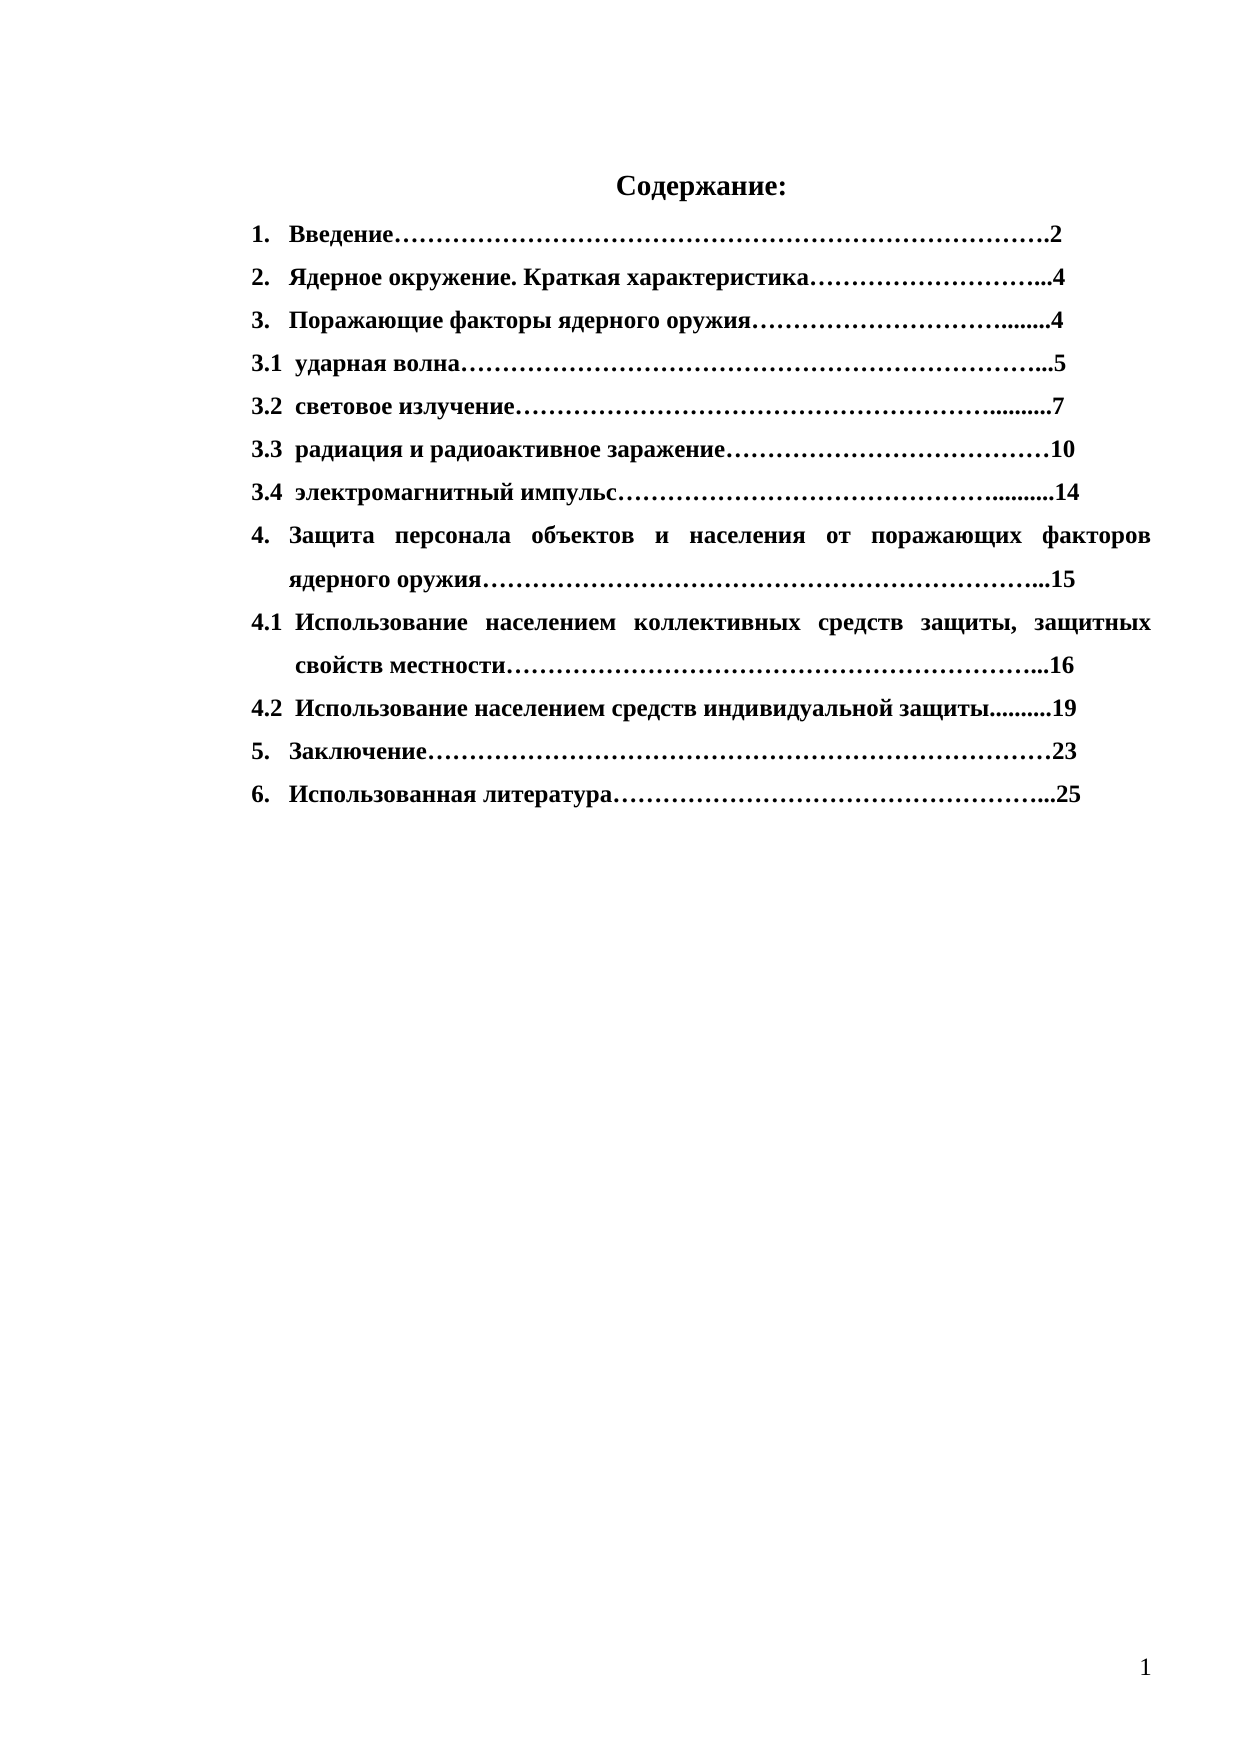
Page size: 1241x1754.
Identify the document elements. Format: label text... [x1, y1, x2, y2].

list Заключение…………………………………………………………………23 [251, 736, 1152, 765]
list электромагнитный импульс………………………………………..........14 [251, 477, 1152, 506]
list Введение…………………………………………………………………….2 [251, 219, 1152, 247]
list Ядерное окружение. Краткая характеристика………………………...4 [251, 262, 1152, 291]
list Защита персонала объектов и населения от поражающих факторов ядерного оружия…………………………………………………………...15 [251, 521, 1152, 592]
list Использованная литература……………………………………………...25 [251, 779, 1152, 808]
list Поражающие факторы ядерного оружия…………………………........4 [251, 305, 1152, 334]
list Использование населением средств индивидуальной защиты..........19 [251, 693, 1152, 722]
list ударная волна……………………………………………………………...5 [251, 348, 1152, 377]
list радиация и радиоактивное заражение…………………………………10 [251, 434, 1152, 463]
list Использование населением коллективных средств защиты, защитных свойств местности………………………………………………………...16 [251, 607, 1152, 679]
text Содержание: [177, 168, 1152, 202]
list световое излучение…………………………………………………..........7 [251, 391, 1152, 420]
